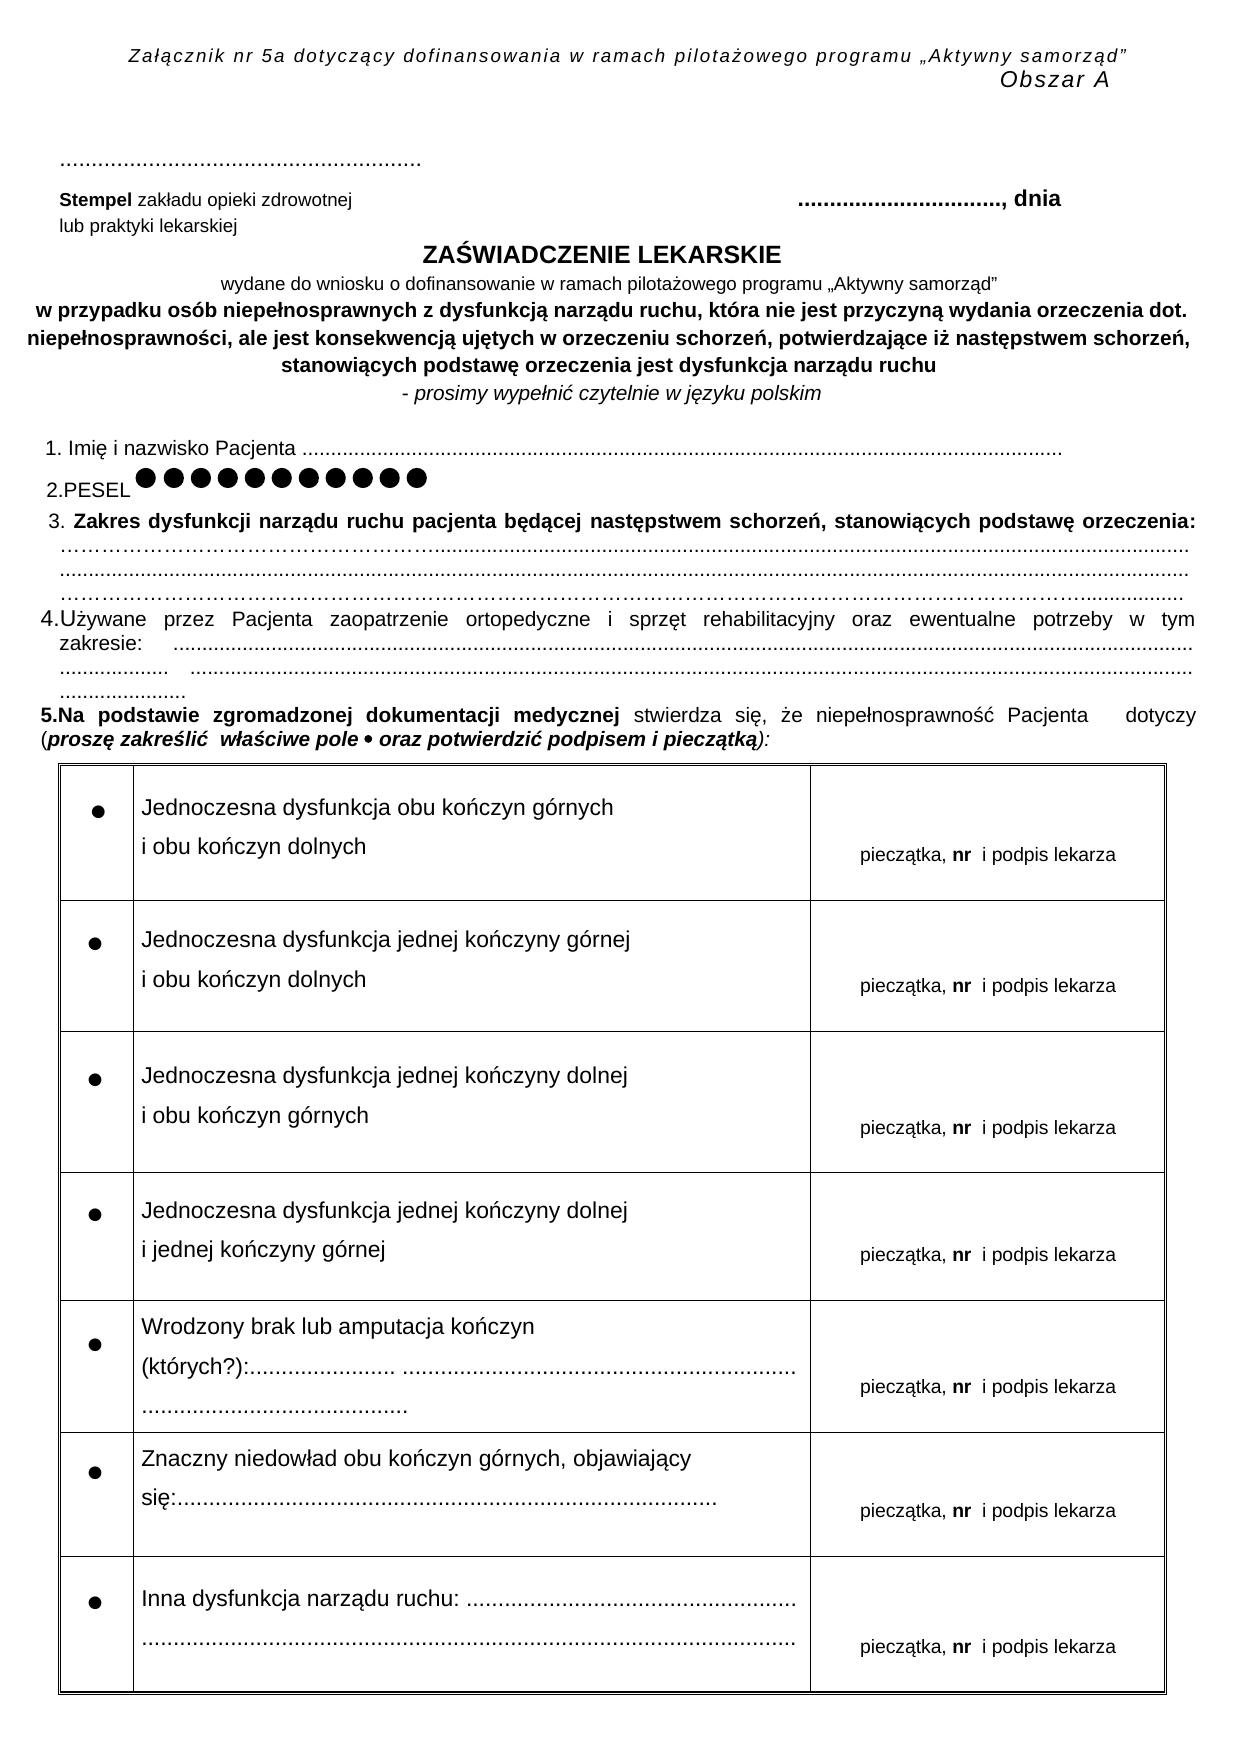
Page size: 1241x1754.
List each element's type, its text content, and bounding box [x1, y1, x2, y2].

table_cell Inna dysfunkcja narządu ruchu: .................................................... ....................................................................................................... [134, 1557, 810, 1691]
table_cell pieczątka, nr i podpis lekarza [811, 1173, 1164, 1300]
table_cell [61, 1557, 133, 1691]
table_cell pieczątka, nr i podpis lekarza [811, 901, 1164, 1031]
text 2.PESEL [40, 459, 1196, 509]
table_cell [61, 1032, 133, 1172]
table_cell [61, 1433, 133, 1556]
table_cell [61, 901, 133, 1031]
text ZAŚWIADCZENIE LEKARSKIE [59, 240, 1196, 269]
table_cell Znaczny niedowład obu kończyn górnych, objawiający się:..................................................................................... [134, 1433, 810, 1556]
table_cell Jednoczesna dysfunkcja jednej kończyny dolnej i jednej kończyny górnej [134, 1173, 810, 1300]
text 4.Używane przez Pacjenta zaopatrzenie ortopedyczne i sprzęt rehabilitacyjny oraz ewentualne potrzeby w tym zakresie: .................................................................................................................................................................................................... .................................................................................................................................................................................................... [40, 604, 1196, 703]
table_header Jednoczesna dysfunkcja obu kończyn górnych i obu kończyn dolnych [134, 766, 810, 900]
table_cell Jednoczesna dysfunkcja jednej kończyny dolnej i obu kończyn górnych [134, 1032, 810, 1172]
text - prosimy wypełnić czytelnie w języku polskim [22, 380, 1196, 404]
table_cell [61, 1301, 133, 1432]
table_cell pieczątka, nr i podpis lekarza [811, 1032, 1164, 1172]
table_cell Jednoczesna dysfunkcja jednej kończyny górnej i obu kończyn dolnych [134, 901, 810, 1031]
text Załącznik nr 5a dotyczący dofinansowania w ramach pilotażowego programu „Aktywny samorząd” [59, 44, 1196, 66]
text ......................................................... [59, 145, 1196, 171]
text 1. Imię i nazwisko Pacjenta .................................................................................................................................... [22, 435, 1196, 459]
text wydane do wniosku o dofinansowanie w ramach pilotażowego programu „Aktywny samorząd” [22, 273, 1196, 295]
text 5.Na podstawie zgromadzonej dokumentacji medycznej stwierdza się, że niepełnosprawność Pacjenta dotyczy (proszę zakreślić właściwe pole oraz potwierdzić podpisem i pieczątką): [40, 703, 1196, 751]
table_header pieczątka, nr i podpis lekarza [811, 766, 1164, 900]
text 3. Zakres dysfunkcji narządu ruchu pacjenta będącej następstwem schorzeń, stanowiących podstawę orzeczenia: ………………………………………………................................................................................................................................... .................................................................................................................................................................................................... ………………………………………………………………………………………………………………………………….................. [40, 509, 1196, 604]
table_cell pieczątka, nr i podpis lekarza [811, 1301, 1164, 1432]
table_cell pieczątka, nr i podpis lekarza [811, 1557, 1164, 1691]
text lub praktyki lekarskiej [59, 215, 1196, 236]
table_cell Wrodzony brak lub amputacja kończyn (których?):....................... ........................................................................................................ [134, 1301, 810, 1432]
text Obszar A [59, 66, 1196, 92]
text Stempel zakładu opieki zdrowotnej ................................, dnia [59, 184, 1196, 211]
table_cell pieczątka, nr i podpis lekarza [811, 1433, 1164, 1556]
text w przypadku osób niepełnosprawnych z dysfunkcją narządu ruchu, która nie jest przyczyną wydania orzeczenia dot. niepełnosprawności, ale jest konsekwencją ujętych w orzeczeniu schorzeń, potwierdzające iż następstwem schorzeń, stanowiących podstawę orzeczenia jest dysfunkcja narządu ruchu [22, 298, 1196, 377]
table_header [61, 766, 133, 900]
table_cell [61, 1173, 133, 1300]
